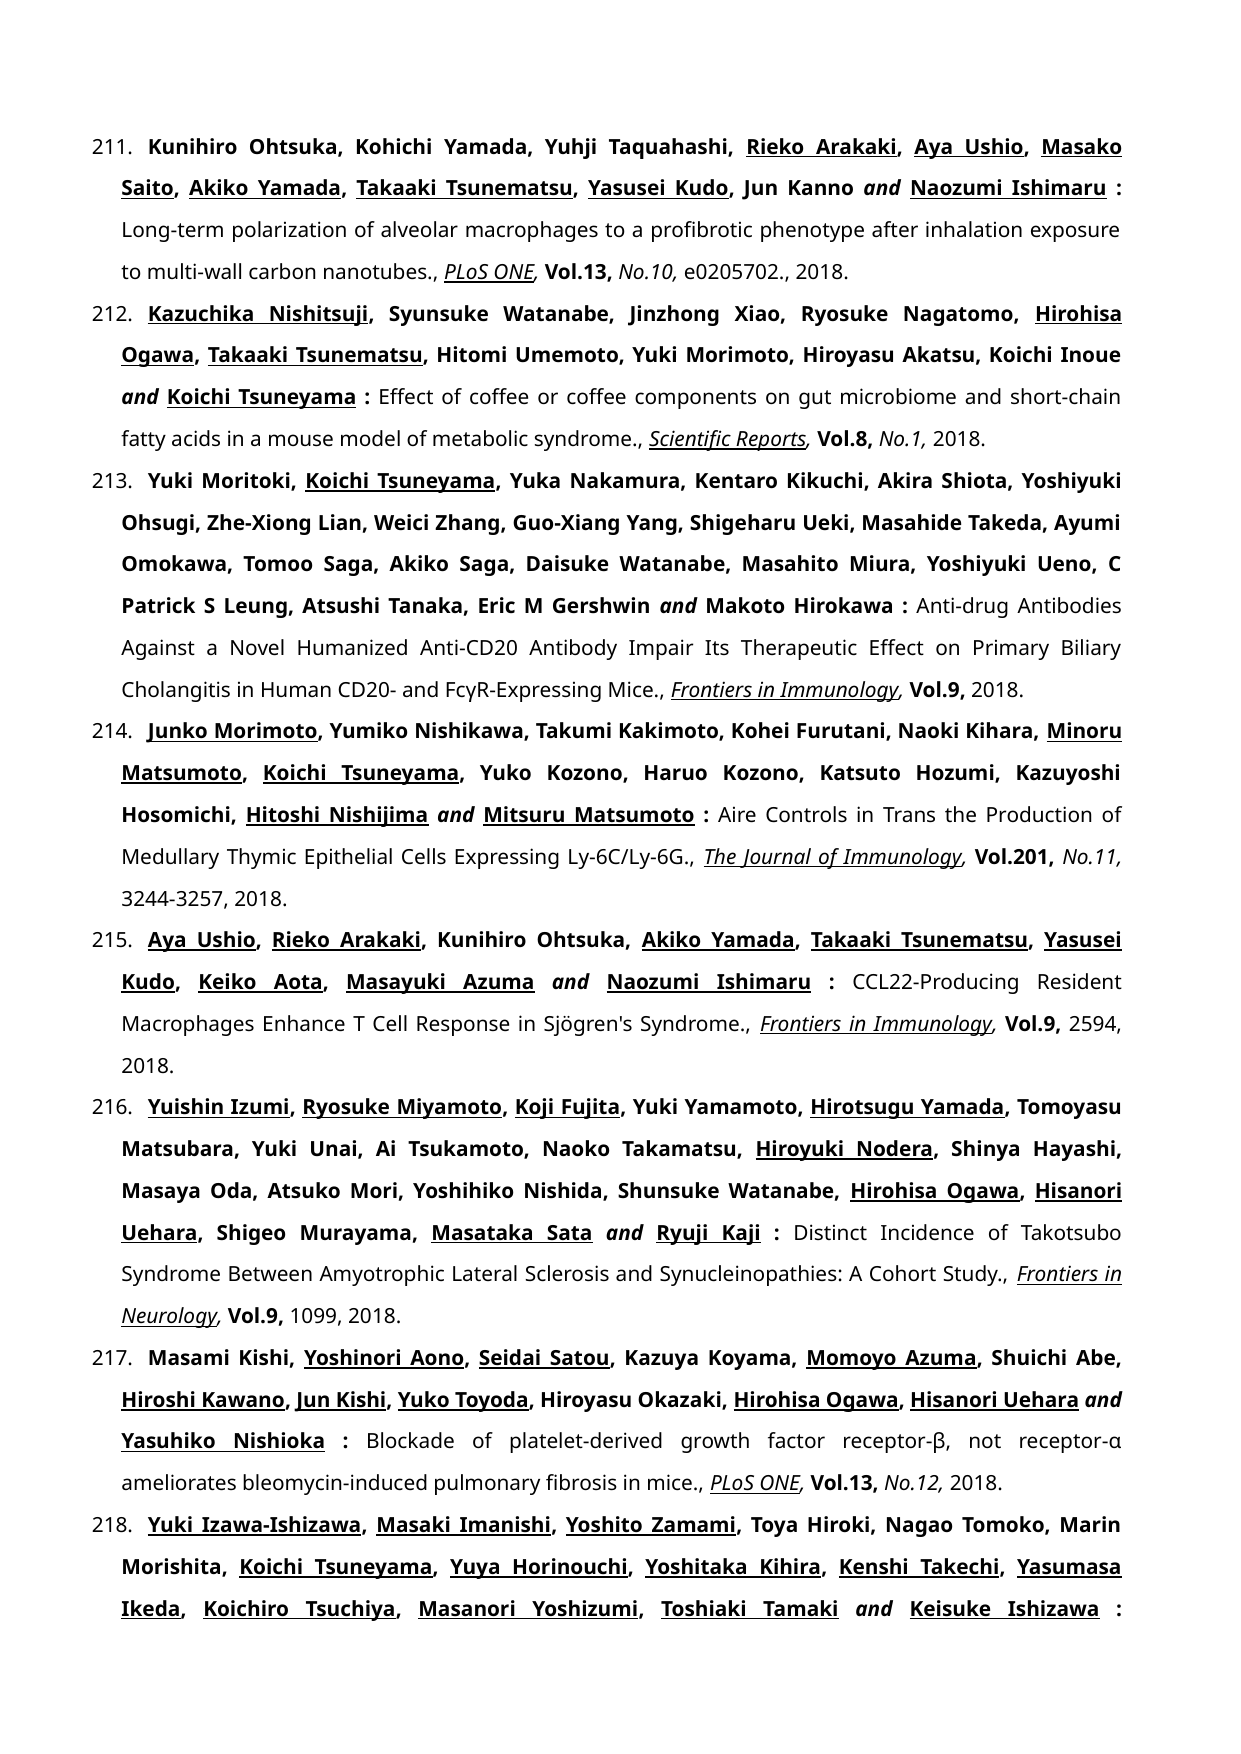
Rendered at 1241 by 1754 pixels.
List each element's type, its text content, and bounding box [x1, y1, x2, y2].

list Junko Morimoto, Yumiko Nishikawa, Takumi Kakimoto, Kohei Furutani, Naoki Kihara, Minoru Matsumoto, Koichi Tsuneyama, Yuko Kozono, Haruo Kozono, Katsuto Hozumi, Kazuyoshi Hosomichi, Hitoshi Nishijima and Mitsuru Matsumoto : Aire Controls in Trans the Production of Medullary Thymic Epithelial Cells Expressing Ly-6C/Ly-6G., The Journal of Immunology, Vol.201, No.11, 3244-3257, 2018. [92, 710, 1122, 919]
list Kazuchika Nishitsuji, Syunsuke Watanabe, Jinzhong Xiao, Ryosuke Nagatomo, Hirohisa Ogawa, Takaaki Tsunematsu, Hitomi Umemoto, Yuki Morimoto, Hiroyasu Akatsu, Koichi Inoue and Koichi Tsuneyama : Effect of coffee or coffee components on gut microbiome and short-chain fatty acids in a mouse model of metabolic syndrome., Scientific Reports, Vol.8, No.1, 2018. [92, 292, 1122, 459]
list Masami Kishi, Yoshinori Aono, Seidai Satou, Kazuya Koyama, Momoyo Azuma, Shuichi Abe, Hiroshi Kawano, Jun Kishi, Yuko Toyoda, Hiroyasu Okazaki, Hirohisa Ogawa, Hisanori Uehara and Yasuhiko Nishioka : Blockade of platelet-derived growth factor receptor-β, not receptor-α ameliorates bleomycin-induced pulmonary fibrosis in mice., PLoS ONE, Vol.13, No.12, 2018. [92, 1336, 1122, 1503]
list Aya Ushio, Rieko Arakaki, Kunihiro Ohtsuka, Akiko Yamada, Takaaki Tsunematsu, Yasusei Kudo, Keiko Aota, Masayuki Azuma and Naozumi Ishimaru : CCL22-Producing Resident Macrophages Enhance T Cell Response in Sjögren's Syndrome., Frontiers in Immunology, Vol.9, 2594, 2018. [92, 919, 1122, 1086]
list Yuishin Izumi, Ryosuke Miyamoto, Koji Fujita, Yuki Yamamoto, Hirotsugu Yamada, Tomoyasu Matsubara, Yuki Unai, Ai Tsukamoto, Naoko Takamatsu, Hiroyuki Nodera, Shinya Hayashi, Masaya Oda, Atsuko Mori, Yoshihiko Nishida, Shunsuke Watanabe, Hirohisa Ogawa, Hisanori Uehara, Shigeo Murayama, Masataka Sata and Ryuji Kaji : Distinct Incidence of Takotsubo Syndrome Between Amyotrophic Lateral Sclerosis and Synucleinopathies: A Cohort Study., Frontiers in Neurology, Vol.9, 1099, 2018. [92, 1086, 1122, 1336]
list Kunihiro Ohtsuka, Kohichi Yamada, Yuhji Taquahashi, Rieko Arakaki, Aya Ushio, Masako Saito, Akiko Yamada, Takaaki Tsunematsu, Yasusei Kudo, Jun Kanno and Naozumi Ishimaru : Long-term polarization of alveolar macrophages to a profibrotic phenotype after inhalation exposure to multi-wall carbon nanotubes., PLoS ONE, Vol.13, No.10, e0205702., 2018. [92, 125, 1122, 292]
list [92, 1503, 1122, 1629]
list Yuki Moritoki, Koichi Tsuneyama, Yuka Nakamura, Kentaro Kikuchi, Akira Shiota, Yoshiyuki Ohsugi, Zhe-Xiong Lian, Weici Zhang, Guo-Xiang Yang, Shigeharu Ueki, Masahide Takeda, Ayumi Omokawa, Tomoo Saga, Akiko Saga, Daisuke Watanabe, Masahito Miura, Yoshiyuki Ueno, C Patrick S Leung, Atsushi Tanaka, Eric M Gershwin and Makoto Hirokawa : Anti-drug Antibodies Against a Novel Humanized Anti-CD20 Antibody Impair Its Therapeutic Effect on Primary Biliary Cholangitis in Human CD20- and FcγR-Expressing Mice., Frontiers in Immunology, Vol.9, 2018. [92, 459, 1122, 710]
